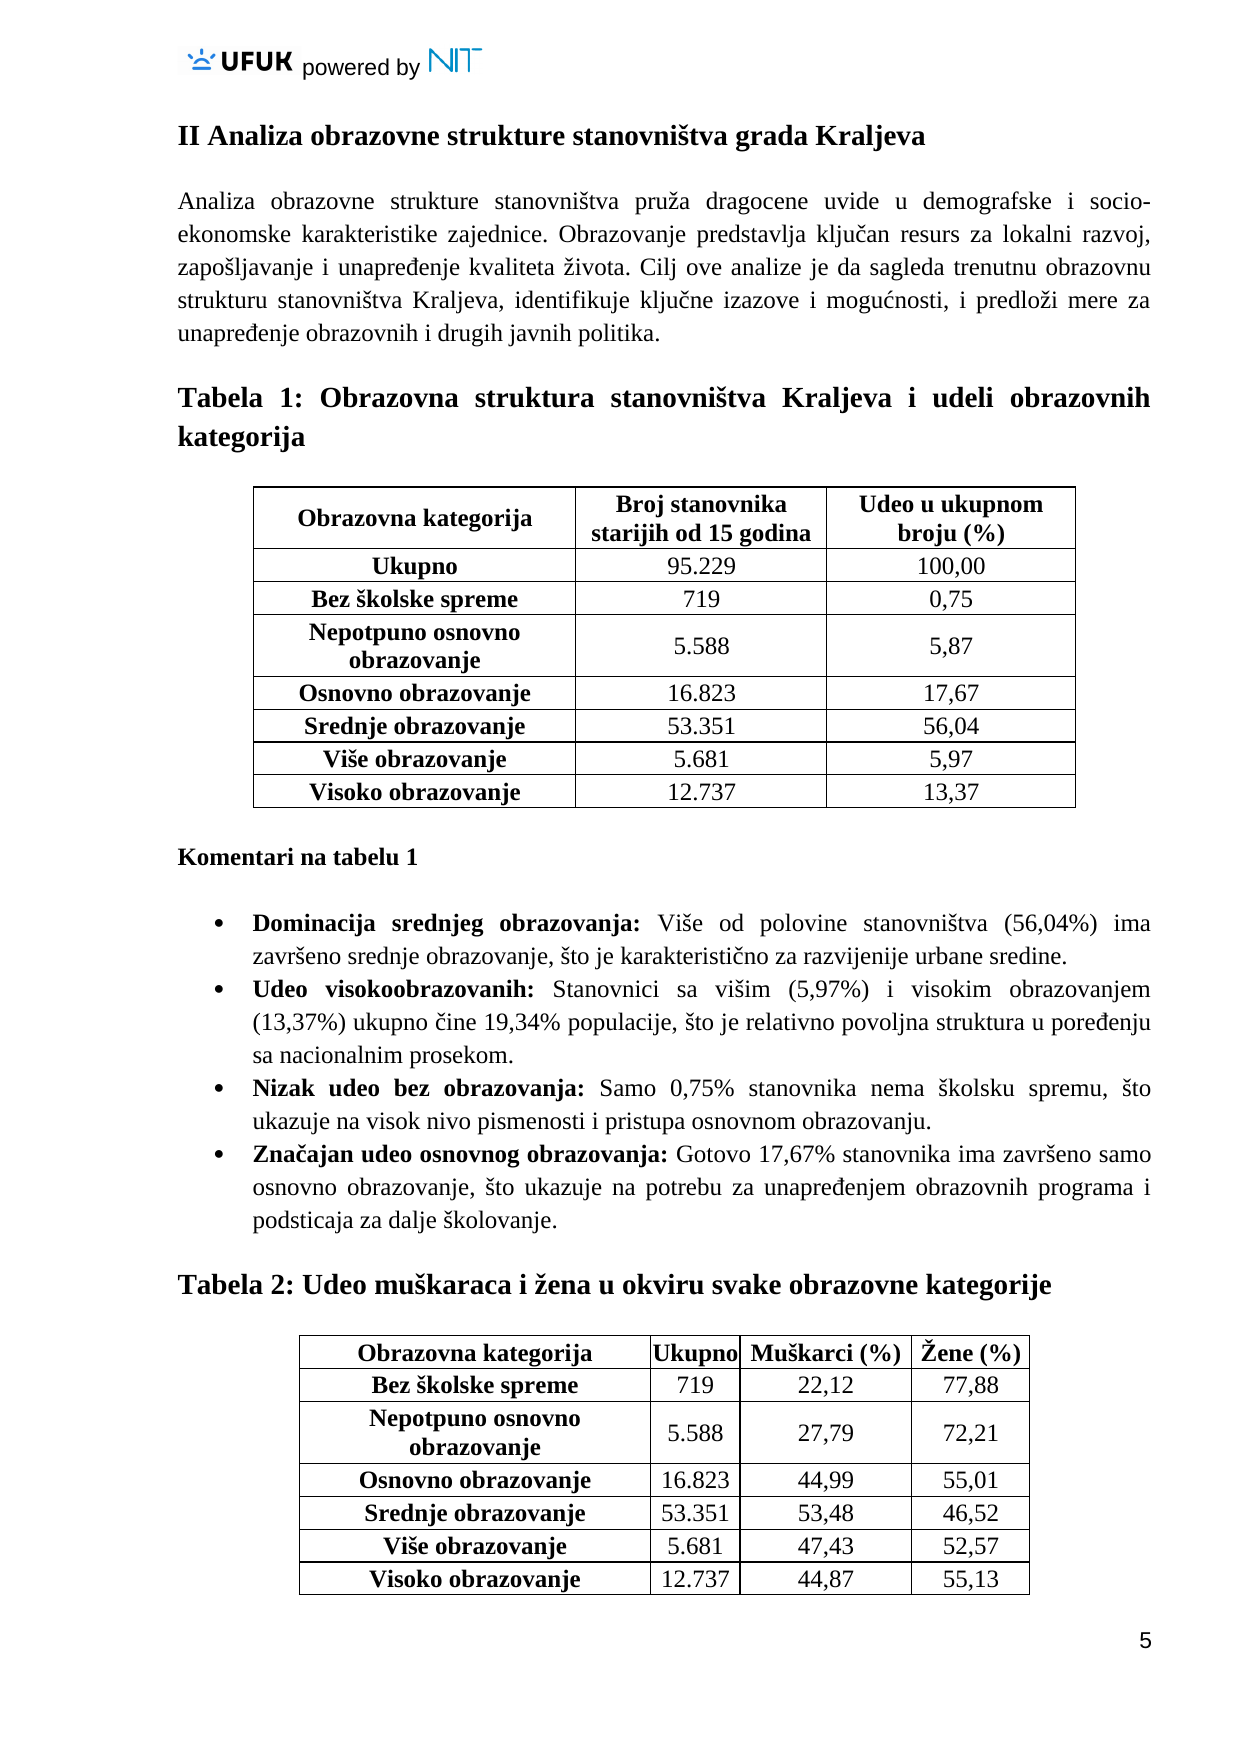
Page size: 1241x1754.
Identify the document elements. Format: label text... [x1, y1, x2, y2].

table_cell 16.823 [651, 1464, 739, 1496]
table_header Ukupno [651, 1336, 739, 1368]
table_cell Osnovno obrazovanje [300, 1464, 650, 1496]
picture [426, 44, 484, 75]
table_cell Visoko obrazovanje [300, 1563, 650, 1594]
table_cell Visoko obrazovanje [254, 775, 575, 807]
table_cell 52,57 [912, 1530, 1029, 1561]
picture [177, 46, 302, 75]
table_cell Ukupno [254, 549, 575, 581]
table_header Udeo u ukupnom broju (%) [827, 488, 1075, 548]
table_cell 55,01 [912, 1464, 1029, 1496]
table_cell 46,52 [912, 1497, 1029, 1528]
table_header Obrazovna kategorija [300, 1336, 650, 1368]
table_cell 47,43 [741, 1530, 911, 1561]
table_cell Nepotpuno osnovno obrazovanje [254, 615, 575, 676]
table_cell 5,87 [827, 615, 1075, 676]
table_cell 5.681 [576, 743, 826, 774]
table_header Muškarci (%) [741, 1336, 911, 1368]
table_cell 55,13 [912, 1563, 1029, 1594]
table_cell Srednje obrazovanje [300, 1497, 650, 1528]
subtitle Tabela 2: Udeo muškaraca i žena u okviru svake obrazovne kategorije [177, 1267, 1152, 1301]
table_cell 13,37 [827, 775, 1075, 807]
table_header Obrazovna kategorija [254, 488, 575, 548]
table_cell 95.229 [576, 549, 826, 581]
table_cell 53,48 [741, 1497, 911, 1528]
table_cell Nepotpuno osnovno obrazovanje [300, 1402, 650, 1463]
table_cell 719 [651, 1369, 739, 1401]
subtitle II Analiza obrazovne strukture stanovništva grada Kraljeva [177, 118, 1152, 151]
subtitle Komentari na tabelu 1 [177, 842, 1152, 870]
list Nizak udeo bez obrazovanja: Samo 0,75% stanovnika nema školsku spremu, što ukazuje na visok nivo pismenosti i pristupa osnovnom obrazovanju. [215, 1073, 1152, 1135]
table_header Broj stanovnika starijih od 15 godina [576, 488, 826, 548]
table_header Žene (%) [912, 1336, 1029, 1368]
table_cell Bez školske spreme [254, 582, 575, 614]
table_cell 44,87 [741, 1563, 911, 1594]
table_cell Više obrazovanje [254, 743, 575, 774]
list Značajan udeo osnovnog obrazovanja: Gotovo 17,67% stanovnika ima završeno samo osnovno obrazovanje, što ukazuje na potrebu za unapređenjem obrazovnih programa i podsticaja za dalje školovanje. [215, 1139, 1152, 1234]
list Udeo visokoobrazovanih: Stanovnici sa višim (5,97%) i visokim obrazovanjem (13,37%) ukupno čine 19,34% populacije, što je relativno povoljna struktura u poređenju sa nacionalnim prosekom. [215, 974, 1152, 1069]
table_cell 100,00 [827, 549, 1075, 581]
table_cell 44,99 [741, 1464, 911, 1496]
table_cell Srednje obrazovanje [254, 710, 575, 741]
table_cell 22,12 [741, 1369, 911, 1401]
table_cell 12.737 [576, 775, 826, 807]
table_cell 53.351 [576, 710, 826, 741]
text Analiza obrazovne strukture stanovništva pruža dragocene uvide u demografske i socio-ekonomske karakteristike zajednice. Obrazovanje predstavlja ključan resurs za lokalni razvoj, zapošljavanje i unapređenje kvaliteta života. Cilj ove analize je da sagleda trenutnu obrazovnu strukturu stanovništva Kraljeva, identifikuje ključne izazove i mogućnosti, i predloži mere za unapređenje obrazovnih i drugih javnih politika. [177, 186, 1152, 347]
table_cell 27,79 [741, 1402, 911, 1463]
table_cell Bez školske spreme [300, 1369, 650, 1401]
table_cell 56,04 [827, 710, 1075, 741]
table_cell 0,75 [827, 582, 1075, 614]
table_cell 17,67 [827, 677, 1075, 708]
table_cell 72,21 [912, 1402, 1029, 1463]
table_cell 5,97 [827, 743, 1075, 774]
table_cell 53.351 [651, 1497, 739, 1528]
table_cell 719 [576, 582, 826, 614]
table_cell Više obrazovanje [300, 1530, 650, 1561]
table_cell 16.823 [576, 677, 826, 708]
table_cell 12.737 [651, 1563, 739, 1594]
table_cell 5.681 [651, 1530, 739, 1561]
subtitle Tabela 1: Obrazovna struktura stanovništva Kraljeva i udeli obrazovnih kategorija [177, 380, 1152, 452]
table_cell 5.588 [651, 1402, 739, 1463]
table_cell 5.588 [576, 615, 826, 676]
table_cell 77,88 [912, 1369, 1029, 1401]
list Dominacija srednjeg obrazovanja: Više od polovine stanovništva (56,04%) ima završeno srednje obrazovanje, što je karakteristično za razvijenije urbane sredine. [215, 908, 1152, 969]
table_cell Osnovno obrazovanje [254, 677, 575, 708]
